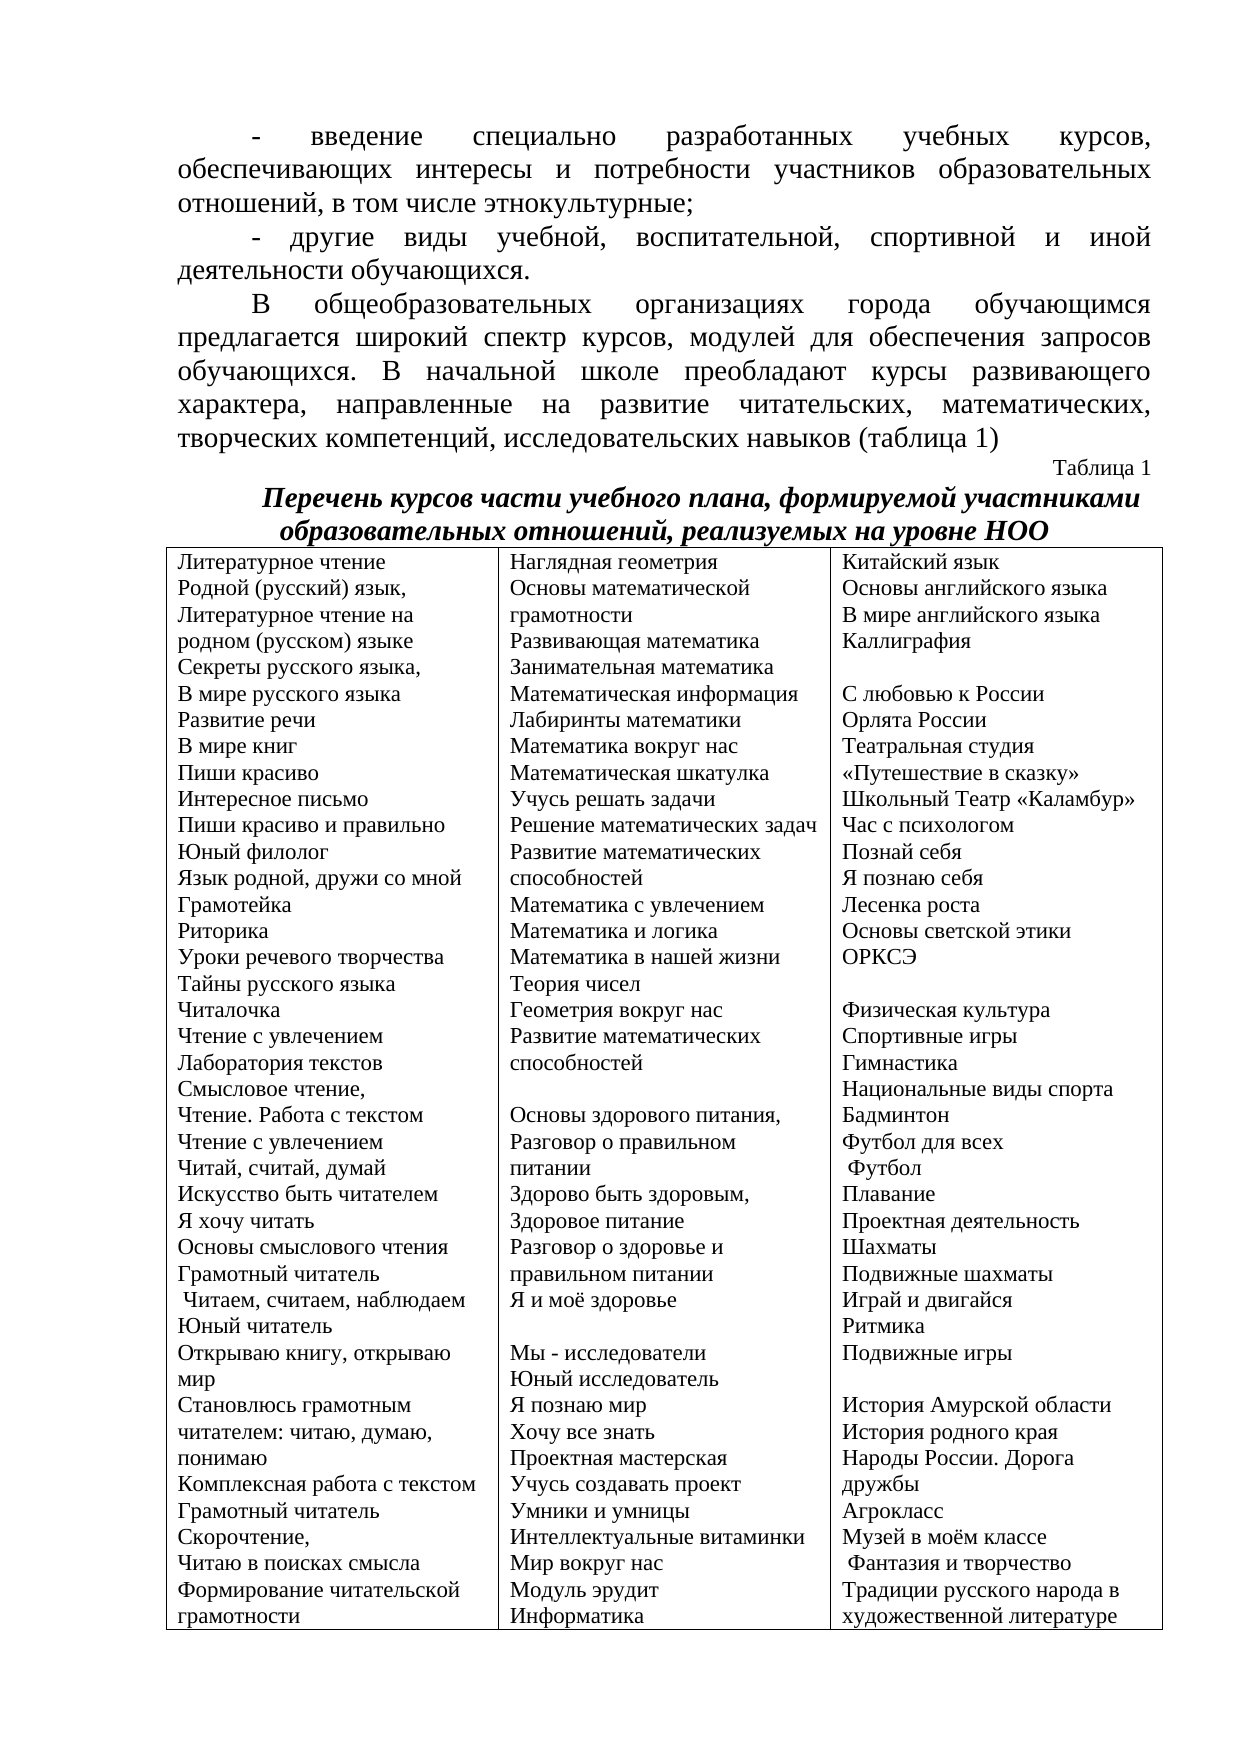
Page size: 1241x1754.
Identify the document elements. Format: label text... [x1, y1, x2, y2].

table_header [499, 548, 830, 1628]
text В общеобразовательных организациях города обучающимся предлагается широкий спектр курсов, модулей для обеспечения запросов обучающихся. В начальной школе преобладают курсы развивающего характера, направленные на развитие читательских, математических, творческих компетенций, исследовательских навыков (таблица 1) [177, 286, 1152, 453]
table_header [831, 548, 1162, 1628]
text Таблица 1 [177, 453, 1152, 480]
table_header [167, 548, 498, 1628]
text - введение специально разработанных учебных курсов, обеспечивающих интересы и потребности участников образовательных отношений, в том числе этнокультурные; [177, 118, 1152, 219]
text - другие виды учебной, воспитательной, спортивной и иной деятельности обучающихся. [177, 219, 1152, 286]
text Перечень курсов части учебного плана, формируемой участниками образовательных отношений, реализуемых на уровне НОО [177, 480, 1152, 547]
